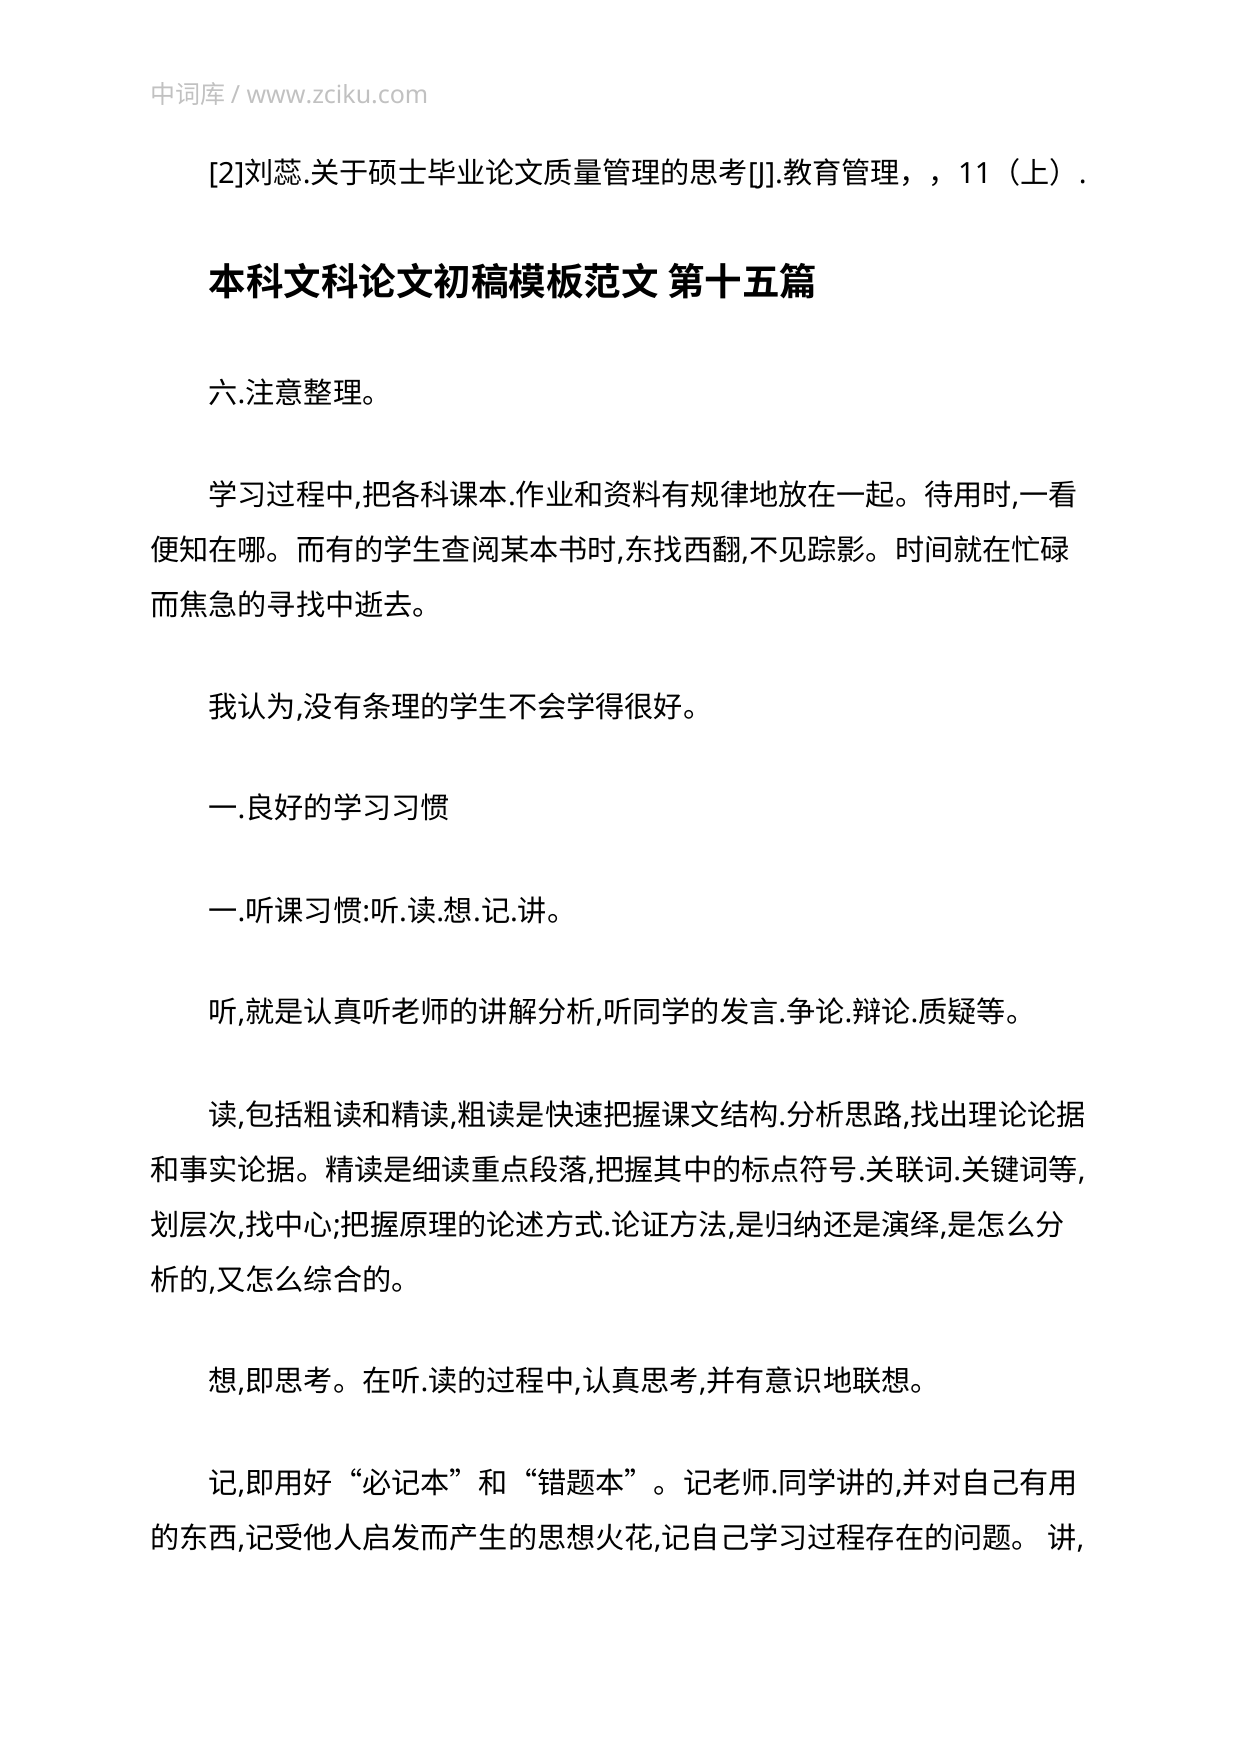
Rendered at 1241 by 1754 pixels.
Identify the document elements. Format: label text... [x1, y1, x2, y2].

text 想,即思考。在听.读的过程中,认真思考,并有意识地联想。 [150, 1358, 1090, 1400]
text 学习过程中,把各科课本.作业和资料有规律地放在一起。待用时,一看便知在哪。而有的学生查阅某本书时,东找西翻,不见踪影。时间就在忙碌而焦急的寻找中逝去。 [150, 471, 1090, 624]
text 一.听课习惯:听.读.想.记.讲。 [150, 887, 1090, 929]
text [2]刘蕊.关于硕士毕业论文质量管理的思考[J].教育管理，，11（上）. [150, 150, 1090, 192]
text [150, 1460, 1090, 1557]
text 听,就是认真听老师的讲解分析,听同学的发言.争论.辩论.质疑等。 [150, 989, 1090, 1031]
text 读,包括粗读和精读,粗读是快速把握课文结构.分析思路,找出理论论据和事实论据。精读是细读重点段落,把握其中的标点符号.关联词.关键词等,划层次,找中心;把握原理的论述方式.论证方法,是归纳还是演绎,是怎么分析的,又怎么综合的。 [150, 1091, 1090, 1298]
text 本科文科论文初稿模板范文 第十五篇 [150, 252, 1090, 306]
text 一.良好的学习习惯 [150, 785, 1090, 827]
text 我认为,没有条理的学生不会学得很好。 [150, 683, 1090, 726]
text 六.注意整理。 [150, 369, 1090, 412]
